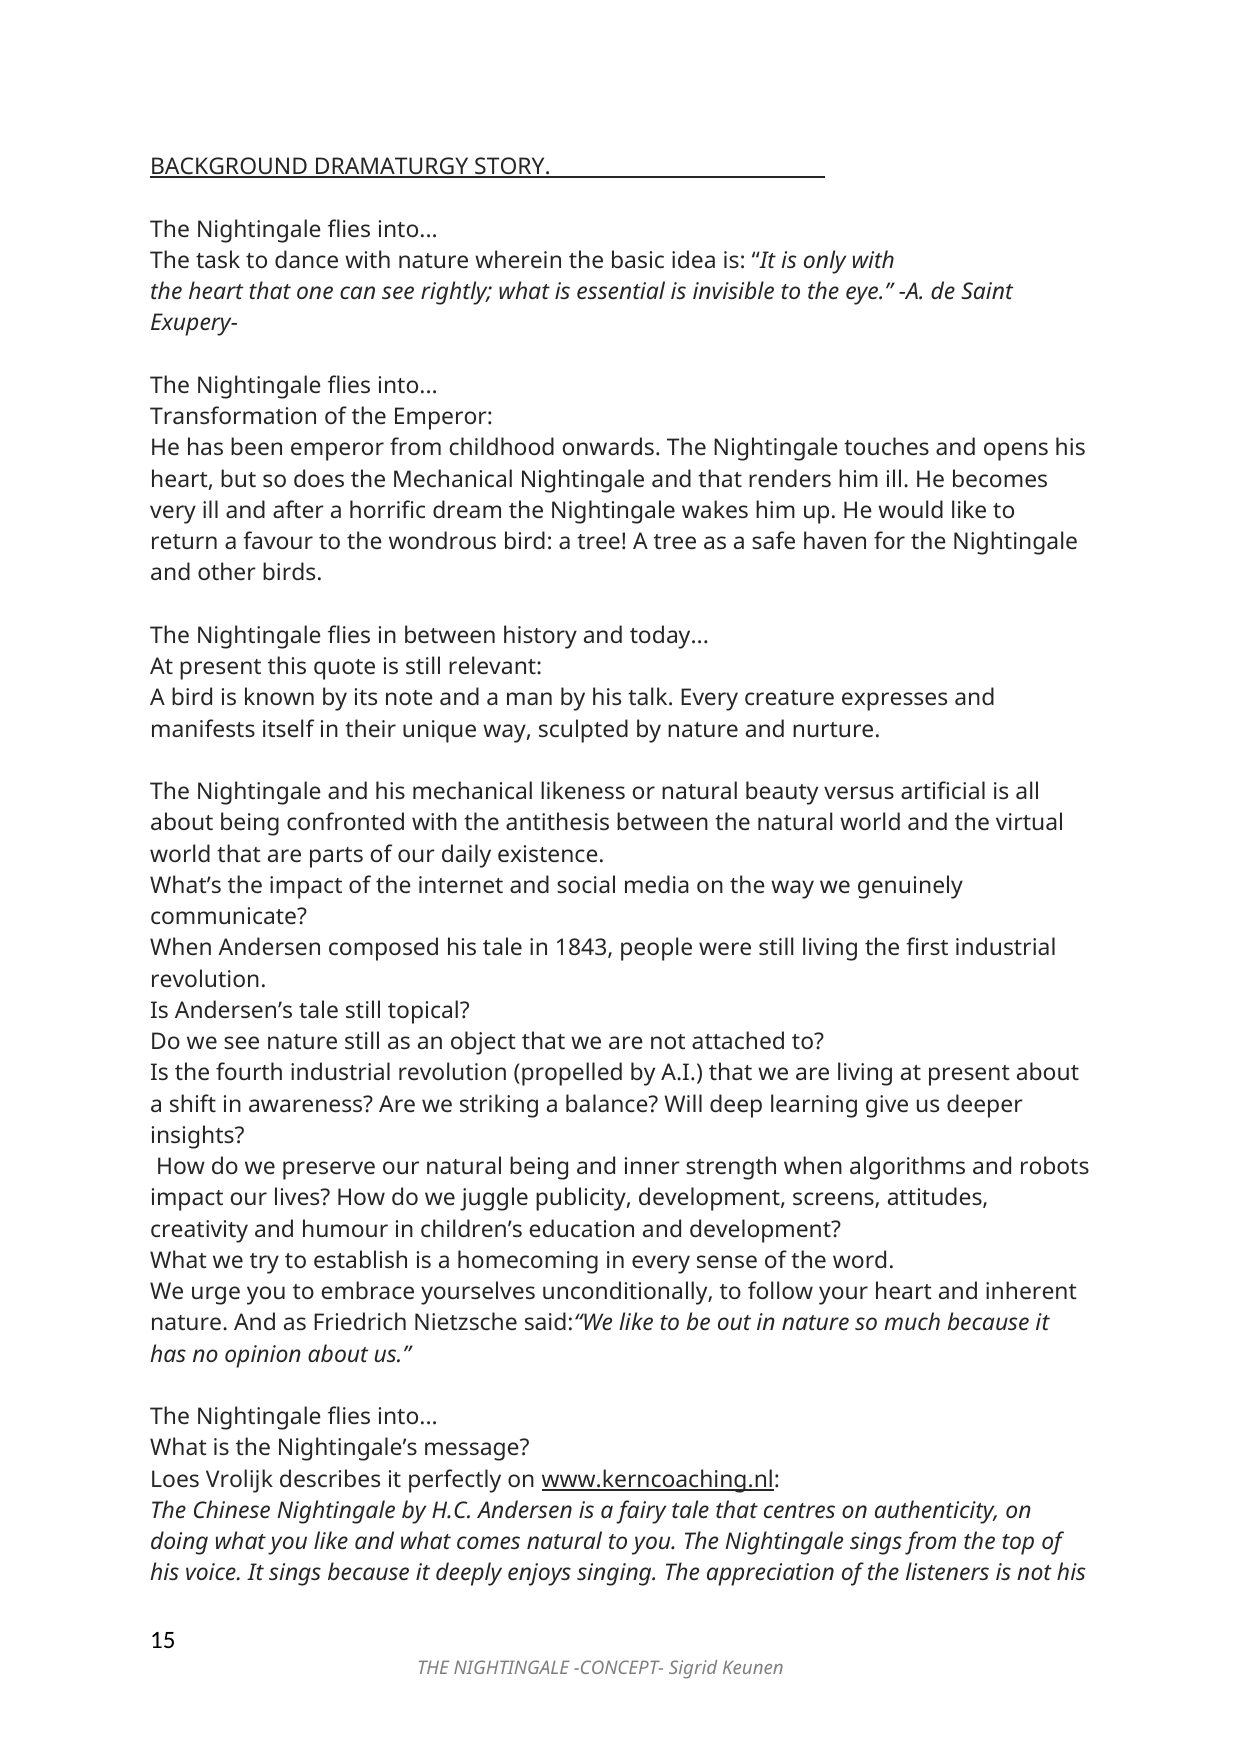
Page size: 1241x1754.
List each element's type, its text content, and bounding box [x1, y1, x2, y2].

text the heart that one can see rightly; what is essential is invisible to the eye.” -A. de Saint Exupery- [150, 275, 1090, 337]
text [150, 1494, 1090, 1587]
text Do we see nature still as an object that we are not attached to? [150, 1025, 1090, 1056]
text At present this quote is still relevant: [150, 650, 1090, 681]
text What’s the impact of the internet and social media on the way we genuinely communicate? [150, 869, 1090, 931]
text What we try to establish is a homecoming in every sense of the word. [150, 1244, 1090, 1275]
text BACKGROUND DRAMATURGY STORY. [150, 150, 1090, 181]
text The Nightingale and his mechanical likeness or natural beauty versus artificial is all about being confronted with the antithesis between the natural world and the virtual world that are parts of our daily existence. [150, 775, 1090, 869]
text Transformation of the Emperor: [150, 400, 1090, 431]
text The Nightingale flies into... [150, 212, 1090, 244]
text Loes Vrolijk describes it perfectly on www.kerncoaching.nl: [150, 1462, 1090, 1494]
text How do we preserve our natural being and inner strength when algorithms and robots impact our lives? How do we juggle publicity, development, screens, attitudes, creativity and humour in children’s education and development? [150, 1150, 1090, 1244]
text The Nightingale flies in between history and today... [150, 619, 1090, 650]
text What is the Nightingale’s message? [150, 1431, 1090, 1462]
text Is the fourth industrial revolution (propelled by A.I.) that we are living at present about a shift in awareness? Are we striking a balance? Will deep learning give us deeper insights? [150, 1056, 1090, 1150]
text He has been emperor from childhood onwards. The Nightingale touches and opens his heart, but so does the Mechanical Nightingale and that renders him ill. He becomes very ill and after a horrific dream the Nightingale wakes him up. He would like to return a favour to the wondrous bird: a tree! A tree as a safe haven for the Nightingale and other birds. [150, 431, 1090, 587]
text A bird is known by its note and a man by his talk. Every creature expresses and manifests itself in their unique way, sculpted by nature and nurture. [150, 681, 1090, 744]
text We urge you to embrace yourselves unconditionally, to follow your heart and inherent nature. And as Friedrich Nietzsche said:“We like to be out in nature so much because it has no opinion about us.” The Nightingale flies into... [150, 1275, 1090, 1431]
text The Nightingale flies into... [150, 369, 1090, 400]
text The task to dance with nature wherein the basic idea is: “It is only with [150, 244, 1090, 275]
text When Andersen composed his tale in 1843, people were still living the first industrial revolution. [150, 931, 1090, 994]
text Is Andersen’s tale still topical? [150, 994, 1090, 1025]
